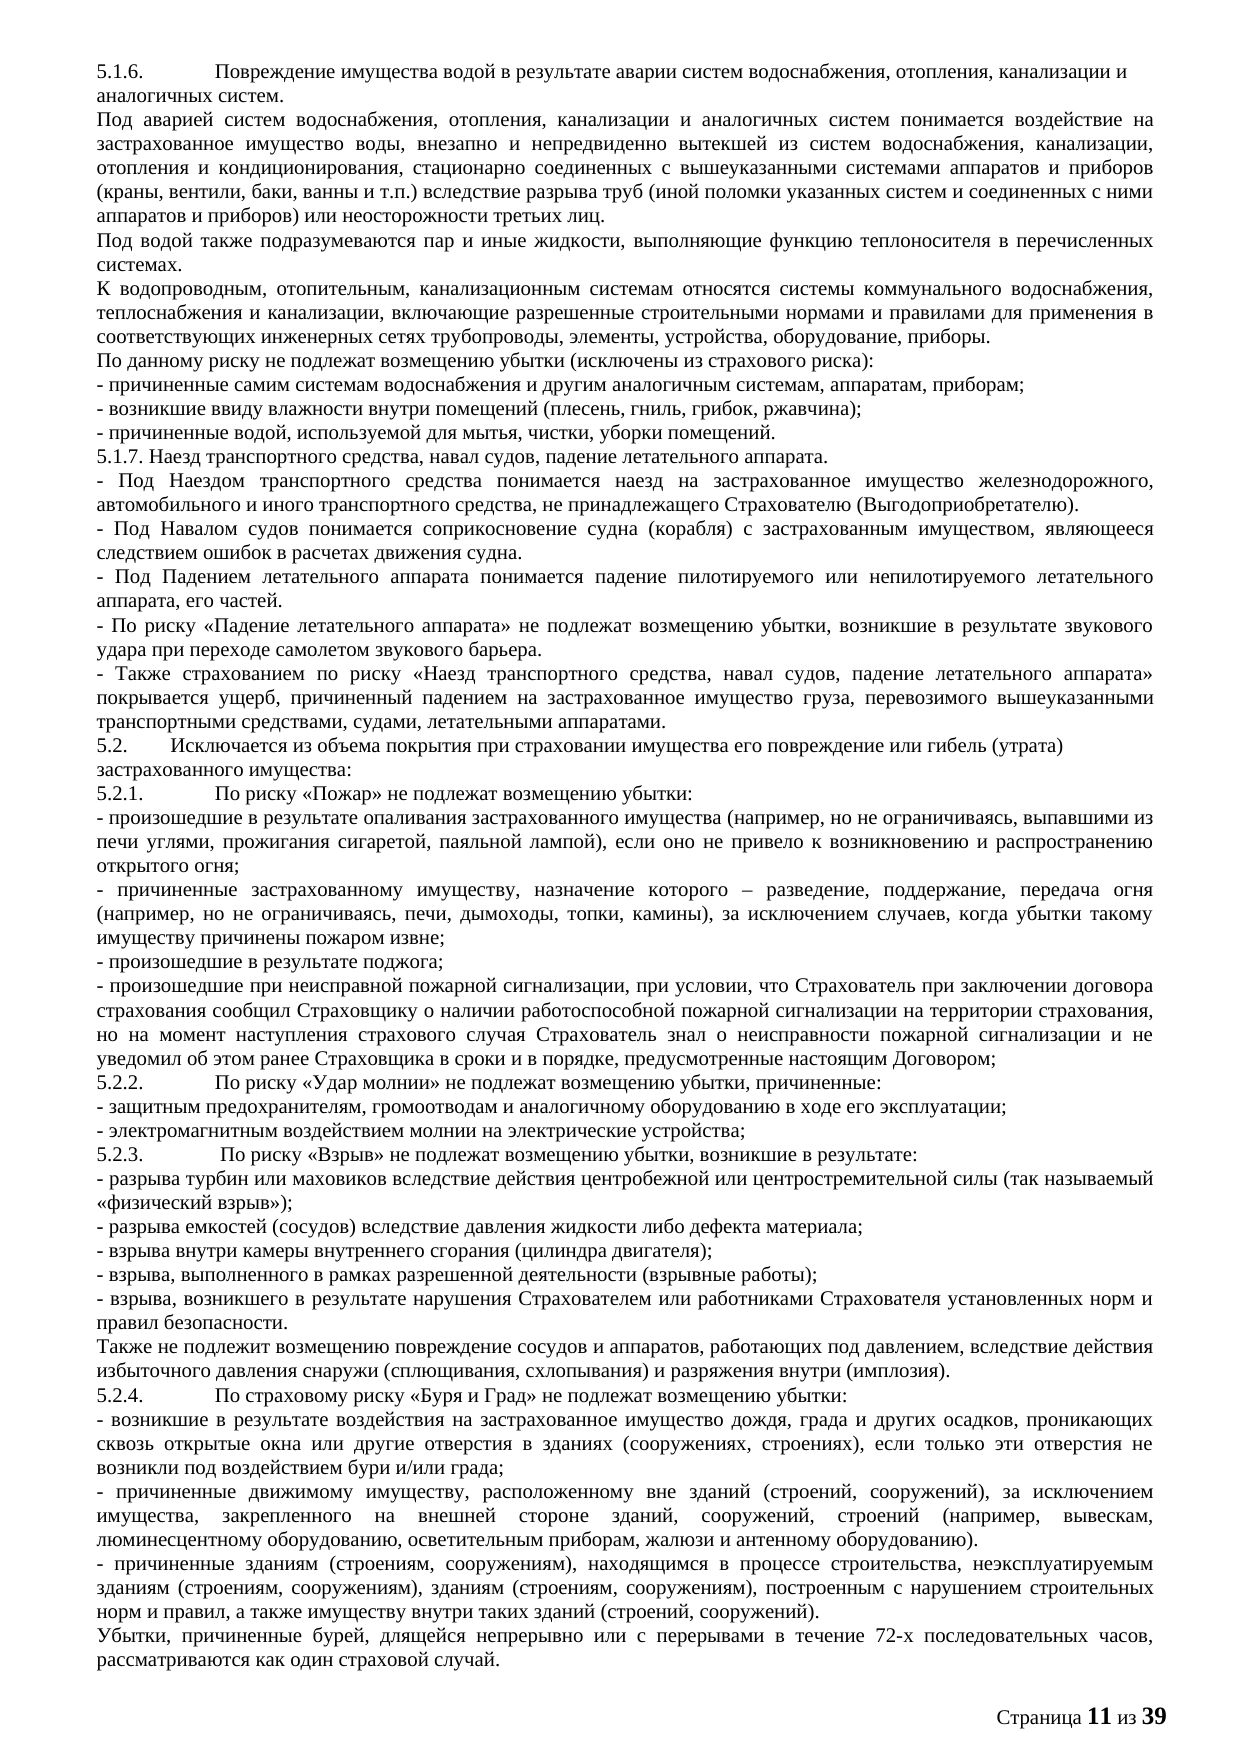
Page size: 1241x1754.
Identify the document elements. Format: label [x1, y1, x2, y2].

table_cell [85, 733, 1166, 1671]
table_cell [85, 59, 1166, 733]
